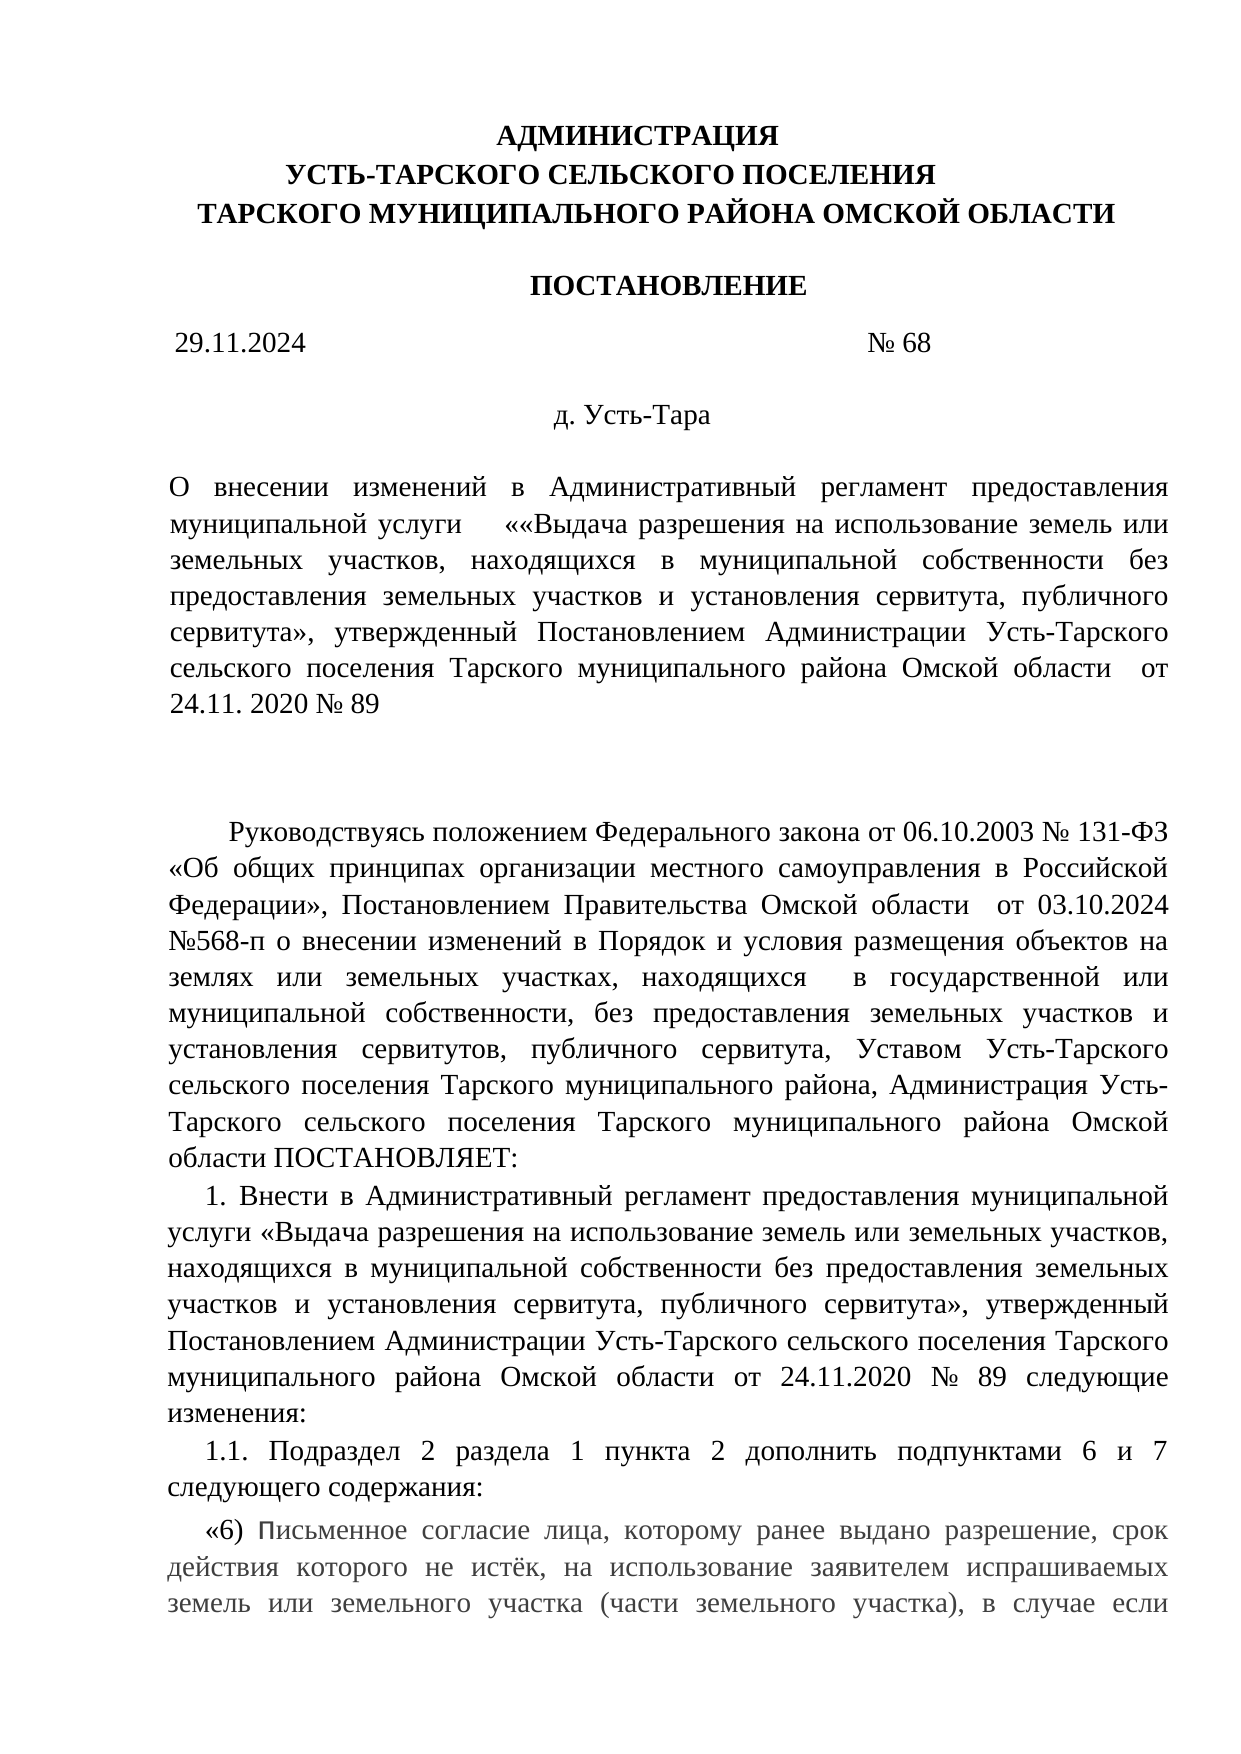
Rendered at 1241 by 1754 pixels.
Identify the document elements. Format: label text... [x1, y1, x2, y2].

text АДМИНИСТРАЦИЯ [153, 118, 1169, 152]
text Руководствуясь положением Федерального закона от 06.10.2003 № 131-ФЗ «Об общих принципах организации местного самоуправления в Российской Федерации», Постановлением Правительства Омской области от 03.10.2024 №568-п о внесении изменений в Порядок и условия размещения объектов на землях или земельных участках, находящихся в государственной или муниципальной собственности, без предоставления земельных участков и установления сервитутов, публичного сервитута, Уставом Усть-Тарского сельского поселения Тарского муниципального района, Администрация Усть-Тарского сельского поселения Тарского муниципального района Омской области ПОСТАНОВЛЯЕТ: [167, 814, 1169, 1173]
text д. Усть-Тара [167, 397, 1087, 431]
text 1.1. Подраздел 2 раздела 1 пункта 2 дополнить подпунктами 6 и 7 следующего содержания: [167, 1433, 1169, 1503]
text УСТЬ-ТАРСКОГО СЕЛЬСКОГО ПОСЕЛЕНИЯ [153, 157, 1169, 191]
text ТАРСКОГО МУНИЦИПАЛЬНОГО РАЙОНА ОМСКОЙ ОБЛАСТИ [168, 196, 1169, 229]
text ПОСТАНОВЛЕНИЕ [168, 268, 1169, 301]
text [167, 1508, 1169, 1618]
text О внесении изменений в Административный регламент предоставления муниципальной услуги ««Выдача разрешения на использование земель или земельных участков, находящихся в муниципальной собственности без предоставления земельных участков и установления сервитута, публичного сервитута», утвержденный Постановлением Администрации Усть-Тарского сельского поселения Тарского муниципального района Омской области от 24.11. 2020 № 89 [168, 469, 1169, 720]
text 29.11.2024 № 68 [167, 325, 1087, 358]
text 1. Внести в Административный регламент предоставления муниципальной услуги «Выдача разрешения на использование земель или земельных участков, находящихся в муниципальной собственности без предоставления земельных участков и установления сервитута, публичного сервитута», утвержденный Постановлением Администрации Усть-Тарского сельского поселения Тарского муниципального района Омской области от 24.11.2020 № 89 следующие изменения: [167, 1178, 1169, 1428]
